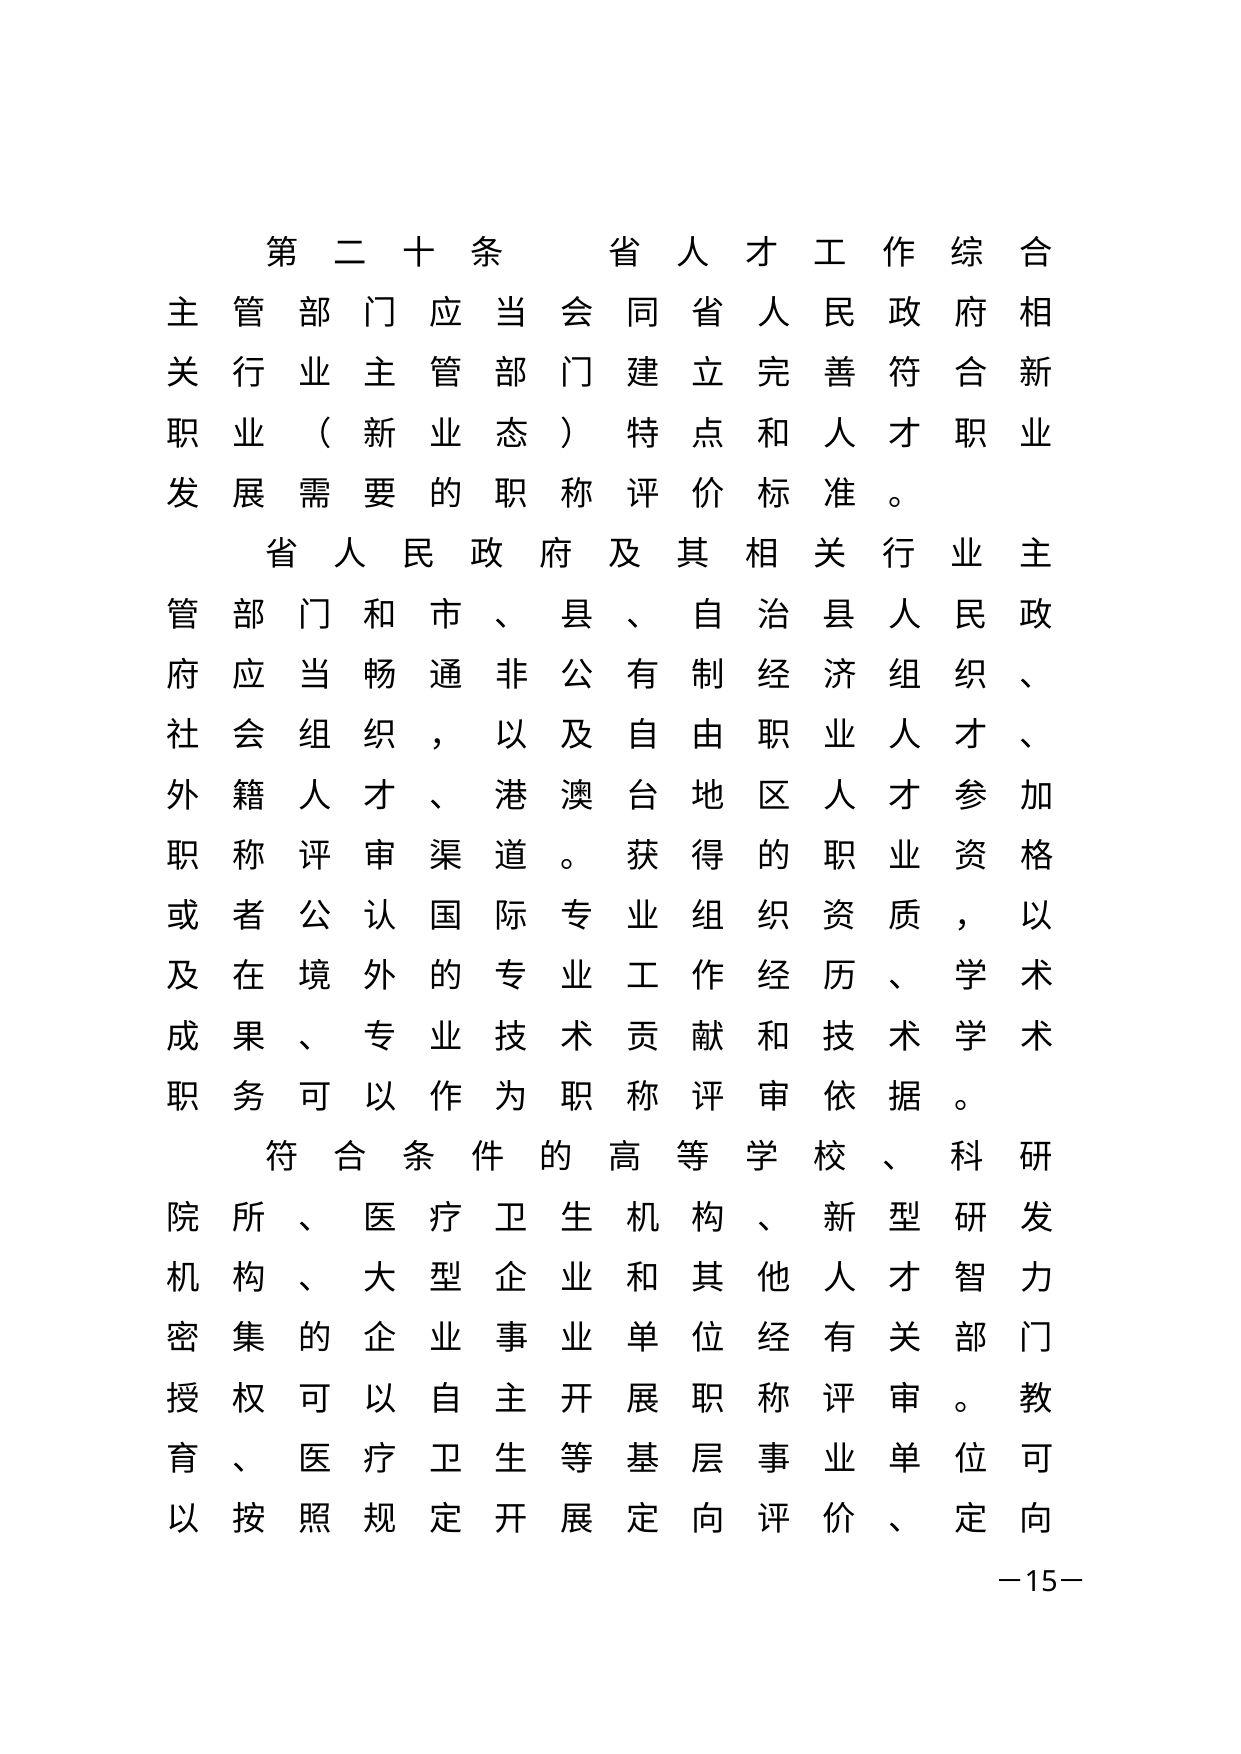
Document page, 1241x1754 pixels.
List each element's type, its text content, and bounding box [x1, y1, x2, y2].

text 省人民政府及其相关行业主管部门和市、县、自治县人民政府应当畅通非公有制经济组织、社会组织，以及自由职业人才、外籍人才、港澳台地区人才参加职称评审渠道。获得的职业资格或者公认国际专业组织资质，以及在境外的专业工作经历、学术成果、专业技术贡献和技术学术职务可以作为职称评审依据。 [167, 521, 1085, 1124]
text 第二十条 省人才工作综合主管部门应当会同省人民政府相关行业主管部门建立完善符合新职业（新业态）特点和人才职业发展需要的职称评价标准。 [167, 219, 1085, 521]
text 符合条件的高等学校、科研院所、医疗卫生机构、新型研发机构、大型企业和其他人才智力密集的企业事业单位经有关部门授权可以自主开展职称评审。教育、医疗卫生等基层事业单位可以按照规定开展定向评价、定向使用职称评审。 [167, 1124, 1085, 1546]
